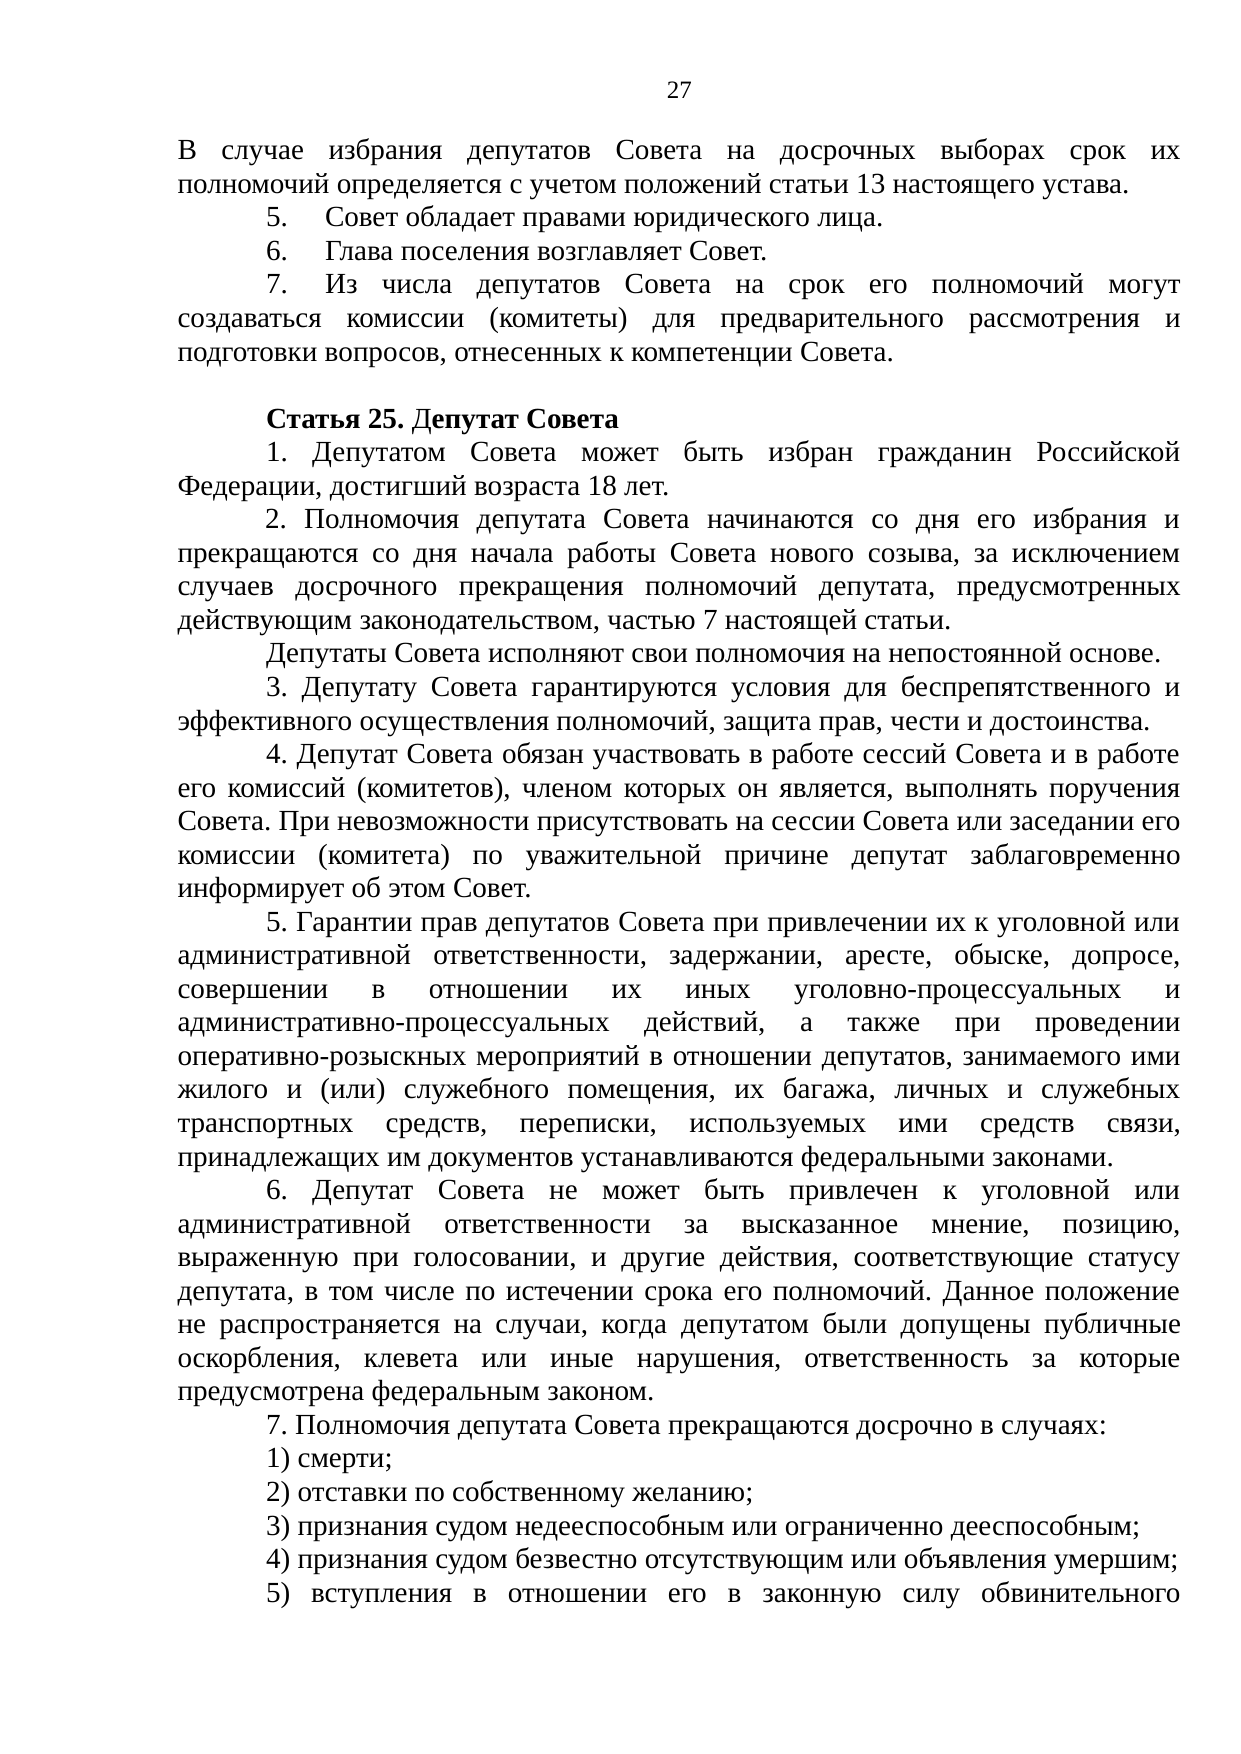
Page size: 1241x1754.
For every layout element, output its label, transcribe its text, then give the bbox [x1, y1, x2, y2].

text Депутаты Совета исполняют свои полномочия на непостоянной основе. [177, 636, 1181, 669]
text 1. Депутатом Совета может быть избран гражданин Российской Федерации, достигший возраста 18 лет. [177, 434, 1181, 501]
text 7. Полномочия депутата Совета прекращаются досрочно в случаях: [177, 1407, 1181, 1441]
text 4. Депутат Совета обязан участвовать в работе сессий Совета и в работе его комиссий (комитетов), членом которых он является, выполнять поручения Совета. При невозможности присутствовать на сессии Совета или заседании его комиссии (комитета) по уважительной причине депутат заблаговременно информирует об этом Совет. [177, 736, 1181, 904]
text 2) отставки по собственному желанию; [177, 1474, 1181, 1508]
text 2. Полномочия депутата Совета начинаются со дня его избрания и прекращаются со дня начала работы Совета нового созыва, за исключением случаев досрочного прекращения полномочий депутата, предусмотренных действующим законодательством, частью 7 настоящей статьи. [177, 501, 1181, 636]
text 4) признания судом безвестно отсутствующим или объявления умершим; [177, 1541, 1181, 1575]
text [177, 1575, 1181, 1608]
list Из числа депутатов Совета на срок его полномочий могут создаваться комиссии (комитеты) для предварительного рассмотрения и подготовки вопросов, отнесенных к компетенции Совета. [177, 267, 1181, 367]
text 5. Гарантии прав депутатов Совета при привлечении их к уголовной или административной ответственности, задержании, аресте, обыске, допросе, совершении в отношении их иных уголовно-процессуальных и административно-процессуальных действий, а также при проведении оперативно-розыскных мероприятий в отношении депутатов, занимаемого ими жилого и (или) служебного помещения, их багажа, личных и служебных транспортных средств, переписки, используемых ими средств связи, принадлежащих им документов устанавливаются федеральными законами. [177, 904, 1181, 1172]
text 3. Депутату Совета гарантируются условия для беспрепятственного и эффективного осуществления полномочий, защита прав, чести и достоинства. [177, 669, 1181, 736]
text Статья 25. Депутат Совета [177, 401, 1181, 434]
text В случае избрания депутатов Совета на досрочных выборах срок их полномочий определяется с учетом положений статьи 13 настоящего устава. [177, 132, 1181, 199]
text 6. Депутат Совета не может быть привлечен к уголовной или административной ответственности за высказанное мнение, позицию, выраженную при голосовании, и другие действия, соответствующие статусу депутата, в том числе по истечении срока его полномочий. Данное положение не распространяется на случаи, когда депутатом были допущены публичные оскорбления, клевета или иные нарушения, ответственность за которые предусмотрена федеральным законом. [177, 1172, 1181, 1407]
list Совет обладает правами юридического лица. [177, 199, 1181, 233]
list Глава поселения возглавляет Совет. [177, 233, 1181, 267]
text 1) смерти; [177, 1441, 1181, 1474]
text 3) признания судом недееспособным или ограниченно дееспособным; [177, 1508, 1181, 1541]
